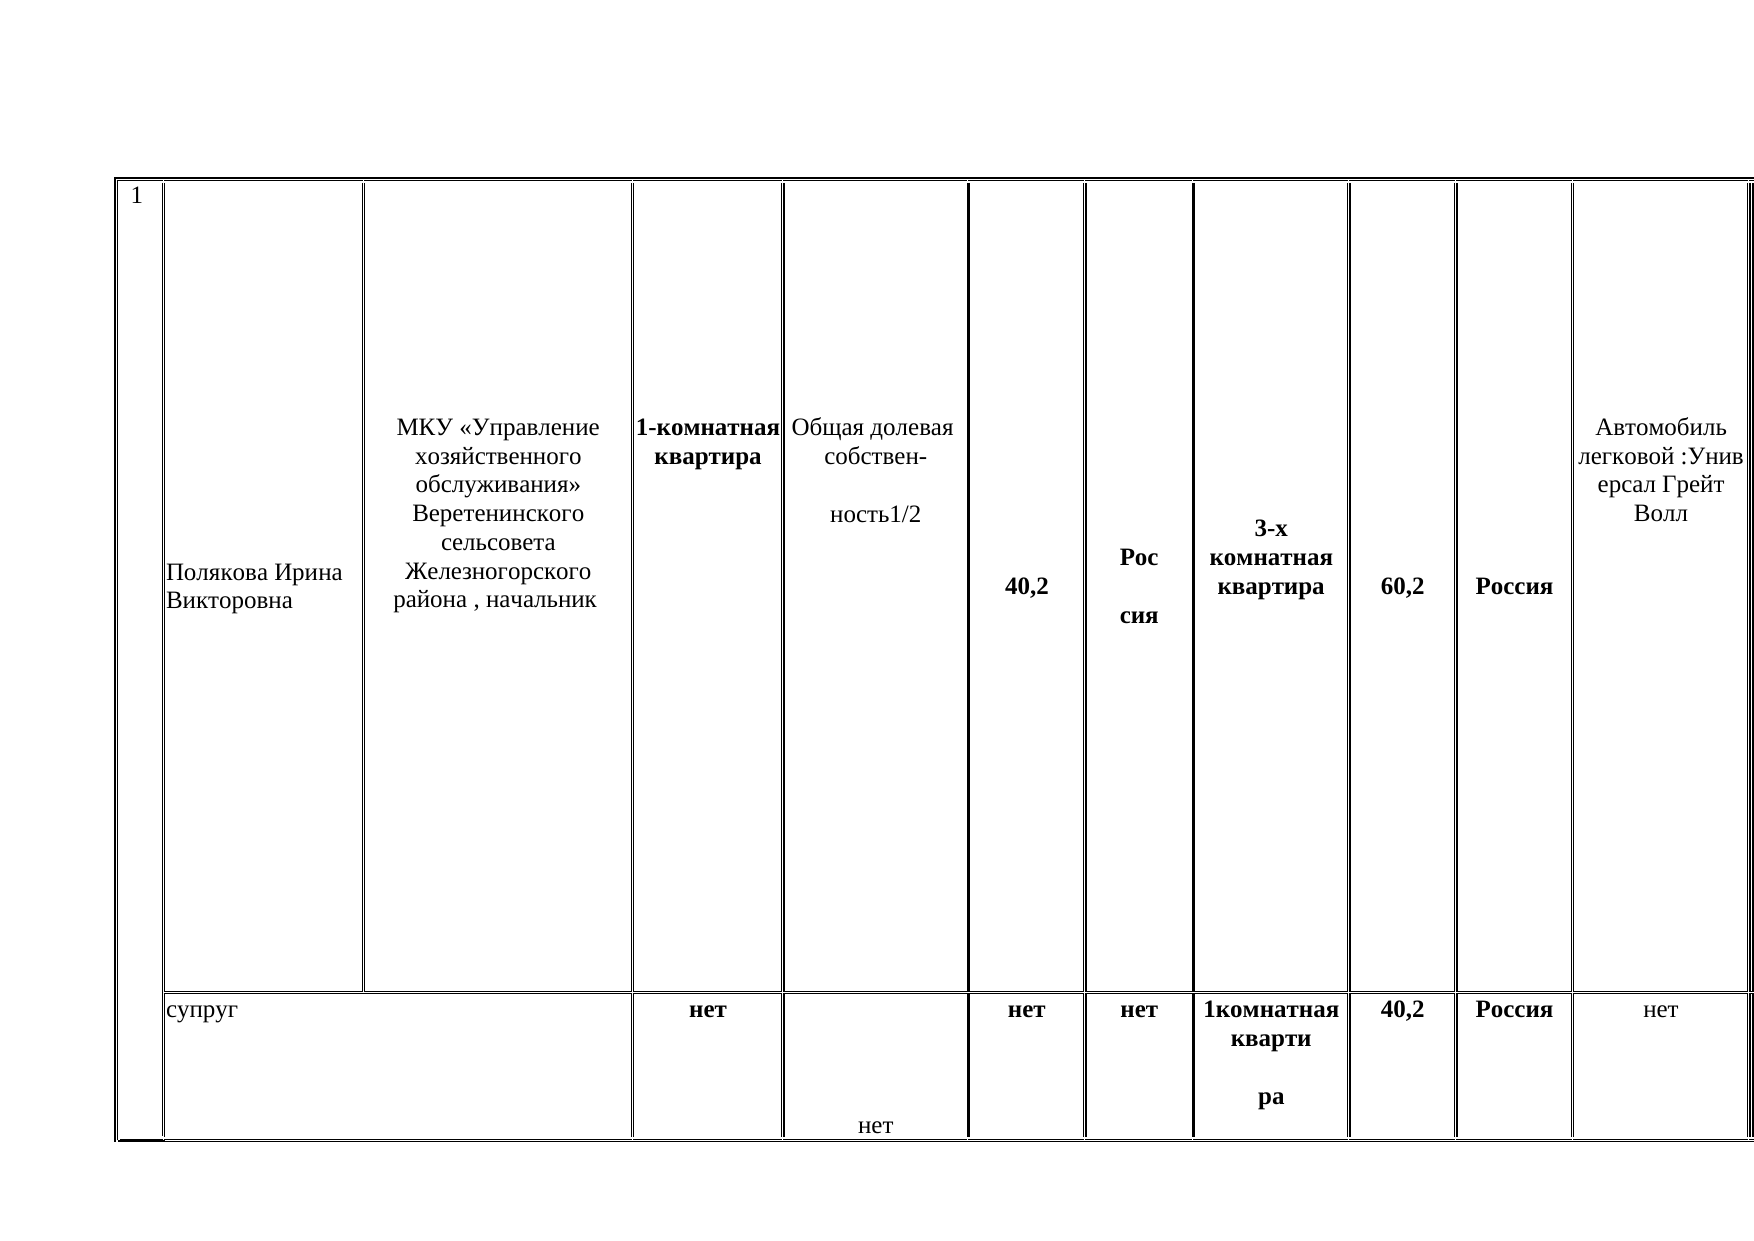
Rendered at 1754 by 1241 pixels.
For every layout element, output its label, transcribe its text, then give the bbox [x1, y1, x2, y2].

table_cell Общая долевая собствен- ность1/2 [783, 179, 968, 991]
table_cell 3-х комнатная квартира [1193, 179, 1349, 991]
table_cell Россия [1456, 181, 1573, 991]
table_cell Рос сия [1085, 179, 1193, 991]
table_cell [1193, 991, 1349, 1139]
table_cell Россия [1456, 994, 1573, 1139]
table_cell нет [1573, 991, 1749, 1139]
table_cell супруг [164, 994, 633, 1139]
table_cell нет [783, 994, 968, 1139]
table_cell 60,2 [1349, 179, 1456, 991]
table_cell нет [633, 991, 783, 1139]
table_cell нет [968, 991, 1085, 1139]
table_cell МКУ «Управление хозяйственного обслуживания» Веретенинского сельсовета Железногорского района , начальник [364, 181, 633, 991]
table_cell 1 [118, 181, 163, 1139]
table_cell Полякова Ирина Викторовна [164, 181, 363, 991]
table_cell Автомобиль легковой :Универсал Грейт Волл [1573, 179, 1749, 991]
table_cell 40,2 [968, 179, 1085, 991]
table_cell 40,2 [1349, 991, 1456, 1139]
table_cell 1-комнатная квартира [633, 179, 783, 991]
table_cell нет [1085, 994, 1193, 1139]
